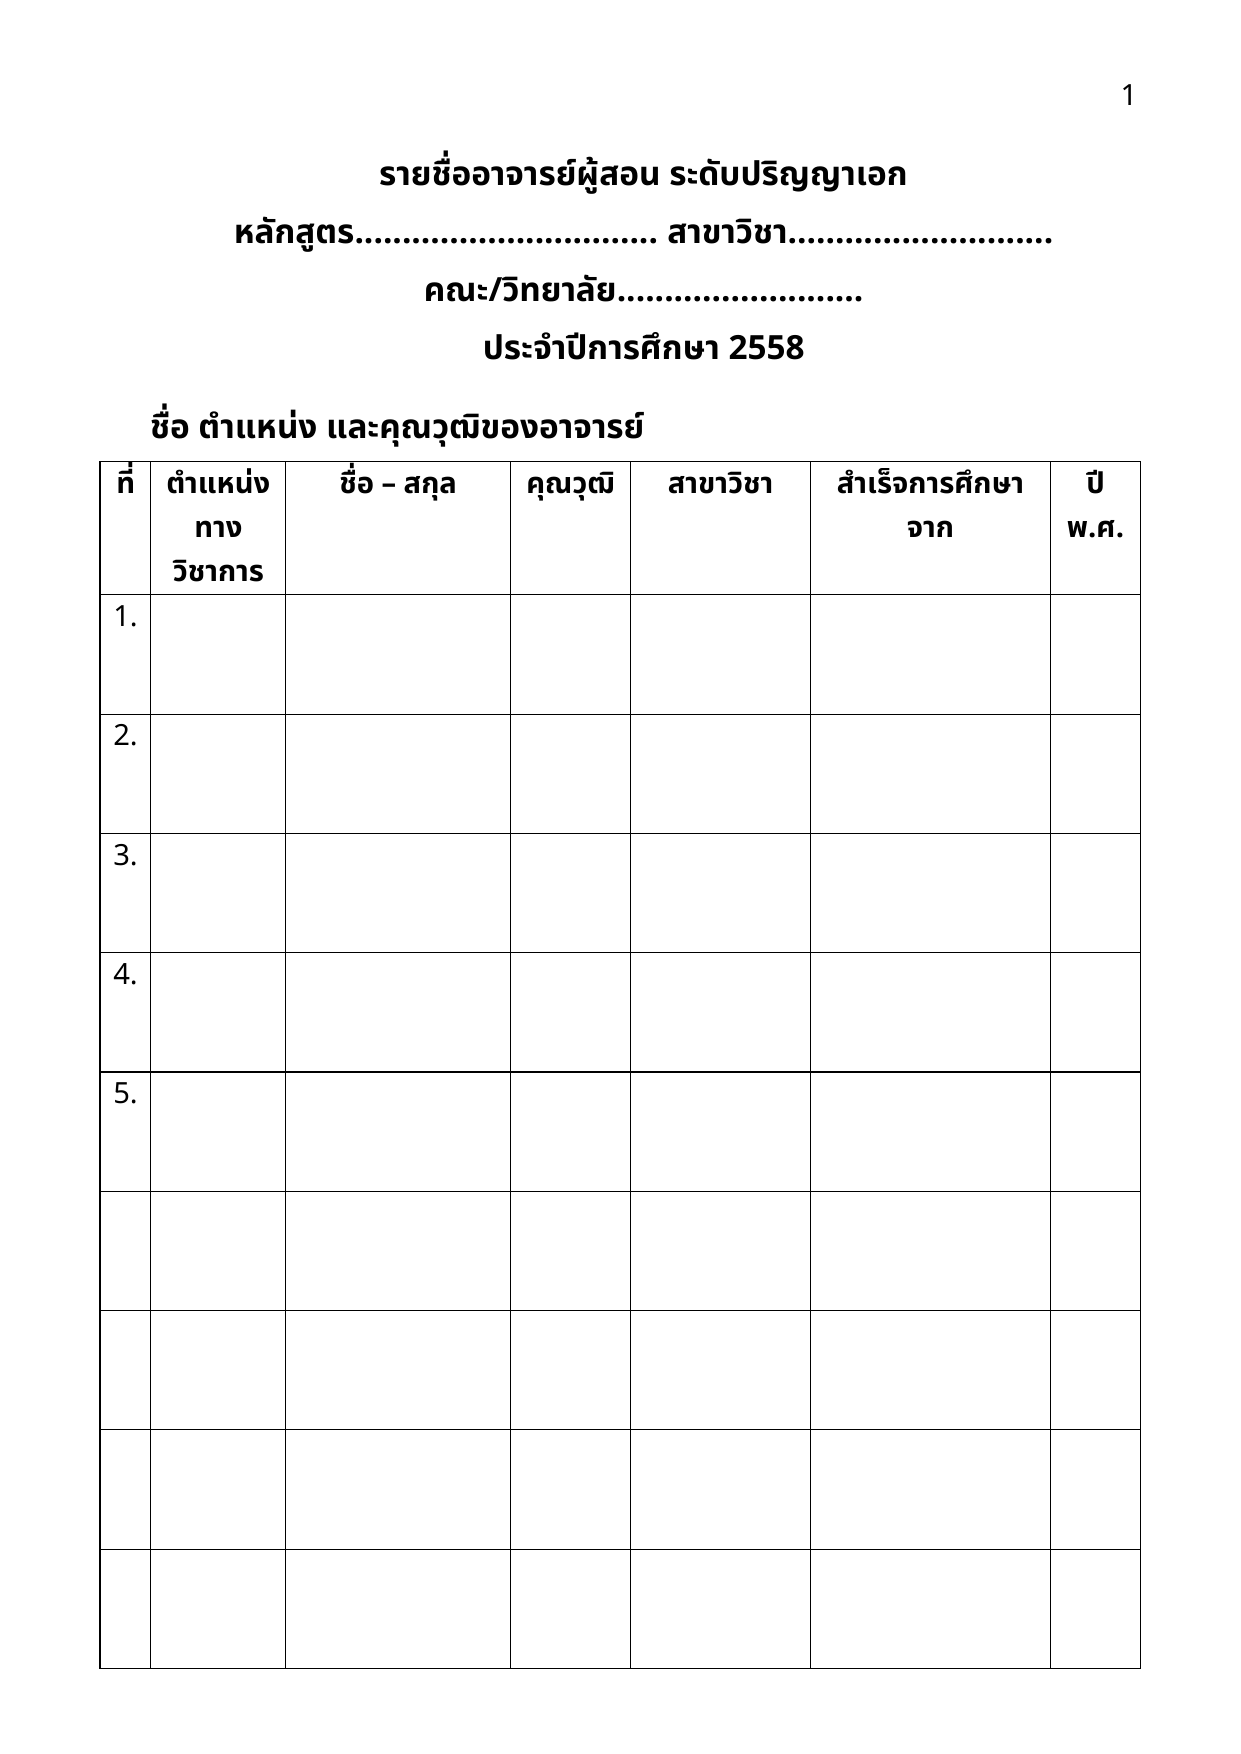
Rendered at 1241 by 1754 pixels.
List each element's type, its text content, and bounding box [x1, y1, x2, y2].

table_cell [511, 715, 630, 833]
table_cell [811, 834, 1050, 952]
table_cell [811, 595, 1050, 713]
table_cell [631, 715, 810, 833]
table_cell [286, 1430, 510, 1548]
table_cell [811, 1311, 1050, 1429]
table_cell [631, 1430, 810, 1548]
table_header สาขาวิชา [631, 462, 810, 594]
table_cell [151, 834, 285, 952]
table_cell [811, 1073, 1050, 1191]
table_cell [1051, 1192, 1140, 1310]
table_cell [511, 1192, 630, 1310]
table_cell [101, 1192, 150, 1310]
table_cell [151, 953, 285, 1071]
table_cell [1051, 1550, 1140, 1668]
table_cell [151, 1311, 285, 1429]
table_cell [101, 1311, 150, 1429]
table_cell [286, 953, 510, 1071]
table_cell [286, 595, 510, 713]
table_cell [286, 1192, 510, 1310]
table_header สำเร็จการศึกษา จาก [811, 462, 1050, 594]
table_cell [631, 1073, 810, 1191]
table_cell 2. [101, 715, 150, 833]
table_cell [631, 1192, 810, 1310]
text รายชื่ออาจารย์ผู้สอน ระดับปริญญาเอก [150, 150, 1137, 200]
table_header คุณวุฒิ [511, 462, 630, 594]
table_cell [101, 1430, 150, 1548]
table_cell [511, 1550, 630, 1668]
table_cell [811, 1550, 1050, 1668]
table_cell [511, 1430, 630, 1548]
table_cell [1051, 595, 1140, 713]
text หลักสูตร................................ สาขาวิชา............................ คณะ/วิทยาลัย.......................... [150, 208, 1137, 317]
table_header ปี พ.ศ. [1051, 462, 1140, 594]
table_cell [1051, 834, 1140, 952]
table_cell [511, 834, 630, 952]
table_header ที่ [101, 462, 150, 594]
table_cell [151, 1192, 285, 1310]
table_cell [286, 1311, 510, 1429]
table_cell [286, 1550, 510, 1668]
table_cell [511, 953, 630, 1071]
table_cell [811, 715, 1050, 833]
table_cell [631, 834, 810, 952]
table_cell [811, 953, 1050, 1071]
table_cell 4. [101, 953, 150, 1071]
table_cell [811, 1430, 1050, 1548]
text ชื่อ ตำแหน่ง และคุณวุฒิของอาจารย์ [150, 403, 1137, 453]
table_cell [511, 595, 630, 713]
table_cell [511, 1311, 630, 1429]
table_cell [1051, 953, 1140, 1071]
table_cell [631, 595, 810, 713]
table_header ชื่อ – สกุล [286, 462, 510, 594]
table_cell [151, 595, 285, 713]
table_cell [1051, 1073, 1140, 1191]
table_cell [1051, 1430, 1140, 1548]
table_cell [511, 1073, 630, 1191]
table_cell [631, 1311, 810, 1429]
table_cell [1051, 1311, 1140, 1429]
table_cell [286, 834, 510, 952]
table_header ตำแหน่งทางวิชาการ [151, 462, 285, 594]
table_cell [1051, 715, 1140, 833]
table_cell [151, 1073, 285, 1191]
table_cell [286, 1073, 510, 1191]
table_cell [151, 1550, 285, 1668]
table_cell [631, 953, 810, 1071]
table_cell 3. [101, 834, 150, 952]
table_cell 5. [101, 1073, 150, 1191]
table_cell [151, 1430, 285, 1548]
table_cell [101, 1550, 150, 1668]
table_cell [631, 1550, 810, 1668]
table_cell [286, 715, 510, 833]
table_cell [811, 1192, 1050, 1310]
text ประจำปีการศึกษา 2558 [150, 324, 1137, 375]
table_cell [151, 715, 285, 833]
table_cell 1. [101, 595, 150, 713]
